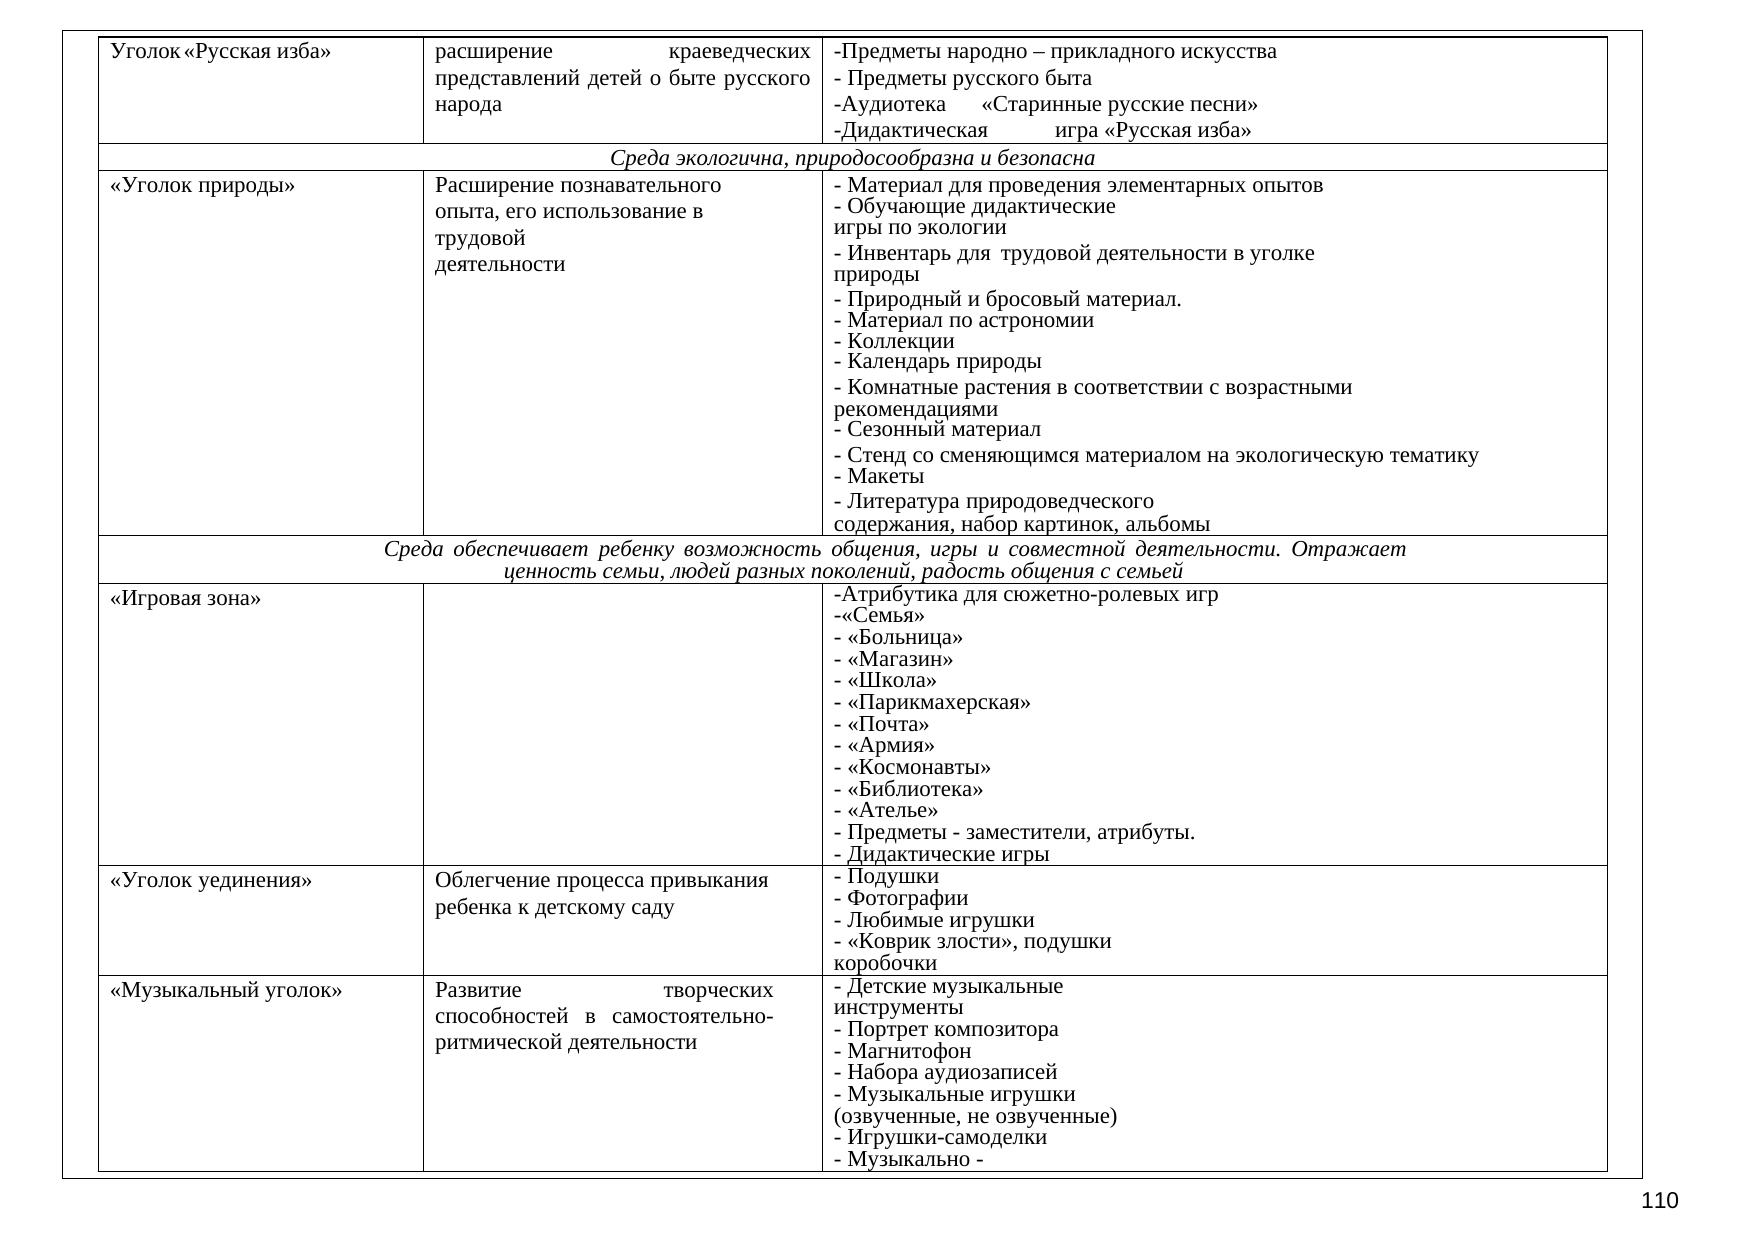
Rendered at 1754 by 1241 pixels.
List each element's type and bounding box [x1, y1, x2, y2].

table_cell [63, 31, 1642, 1177]
